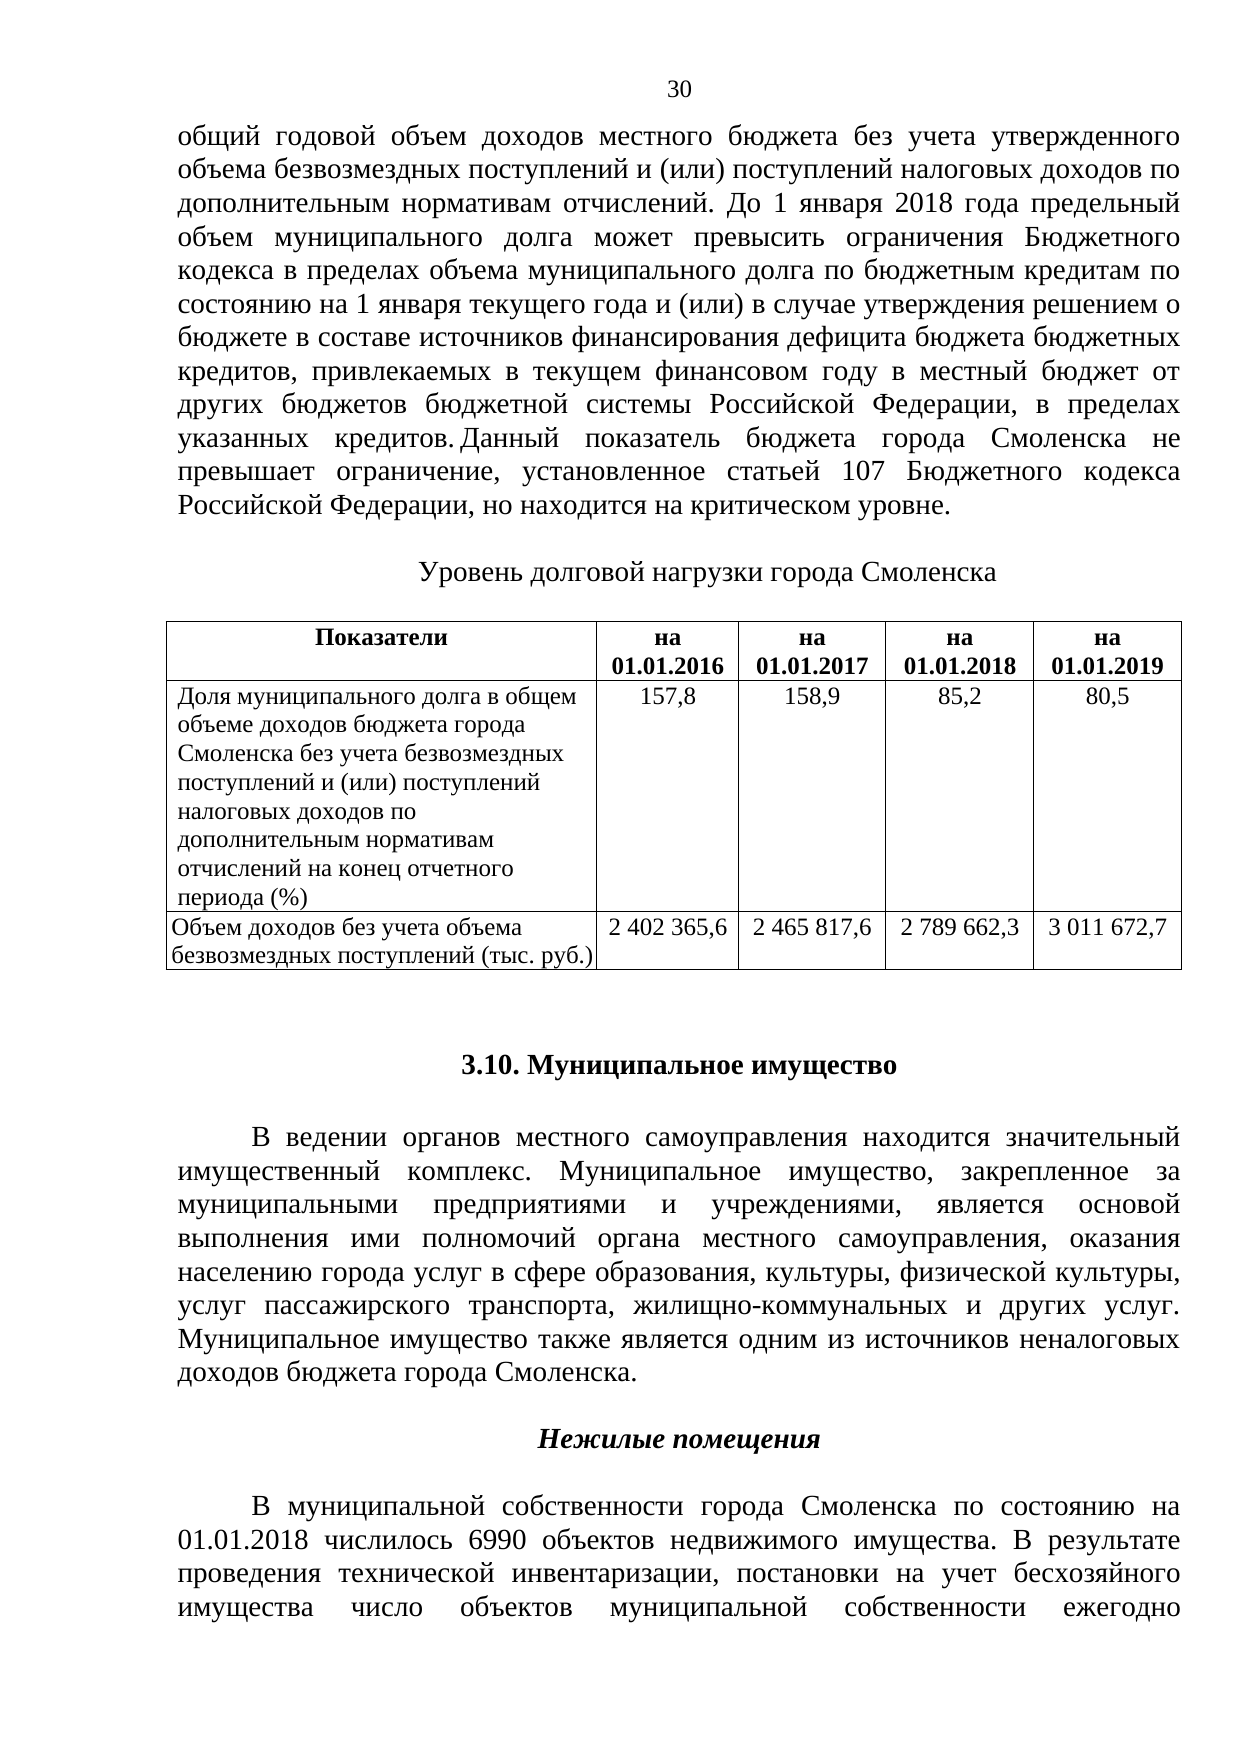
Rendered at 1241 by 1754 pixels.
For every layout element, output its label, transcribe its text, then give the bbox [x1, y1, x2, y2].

table_header Показатели [167, 622, 596, 680]
table_header на 01.01.2017 [739, 622, 885, 680]
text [177, 1488, 1181, 1623]
table_cell 2 402 365,6 [597, 912, 738, 969]
table_cell 85,2 [886, 681, 1033, 911]
table_cell 80,5 [1034, 681, 1181, 911]
table_cell 2 465 817,6 [739, 912, 885, 969]
table_cell 157,8 [597, 681, 738, 911]
text 3.10. Муниципальное имущество [177, 1047, 1181, 1081]
table_cell 2 789 662,3 [886, 912, 1033, 969]
text В ведении органов местного самоуправления находится значительный имущественный комплекс. Муниципальное имущество, закрепленное за муниципальными предприятиями и учреждениями, является основой выполнения ими полномочий органа местного самоуправления, оказания населению города услуг в сфере образования, культуры, физической культуры, услуг пассажирского транспорта, жилищно-коммунальных и других услуг. Муниципальное имущество также является одним из источников неналоговых доходов бюджета города Смоленска. [177, 1119, 1181, 1388]
table_header на 01.01.2018 [886, 622, 1033, 680]
table_cell Объем доходов без учета объема безвозмездных поступлений (тыс. руб.) [167, 912, 596, 969]
table_cell 3 011 672,7 [1034, 912, 1181, 969]
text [177, 118, 1181, 521]
text Уровень долговой нагрузки города Смоленска [177, 554, 1181, 588]
table_header на 01.01.2019 [1034, 622, 1181, 680]
table_cell Доля муниципального долга в общем объеме доходов бюджета города Смоленска без учета безвозмездных поступлений и (или) поступлений налоговых доходов по дополнительным нормативам отчислений на конец отчетного периода (%) [167, 681, 596, 911]
table_cell 158,9 [739, 681, 885, 911]
text Нежилые помещения [177, 1421, 1181, 1455]
table_header на 01.01.2016 [597, 622, 738, 680]
